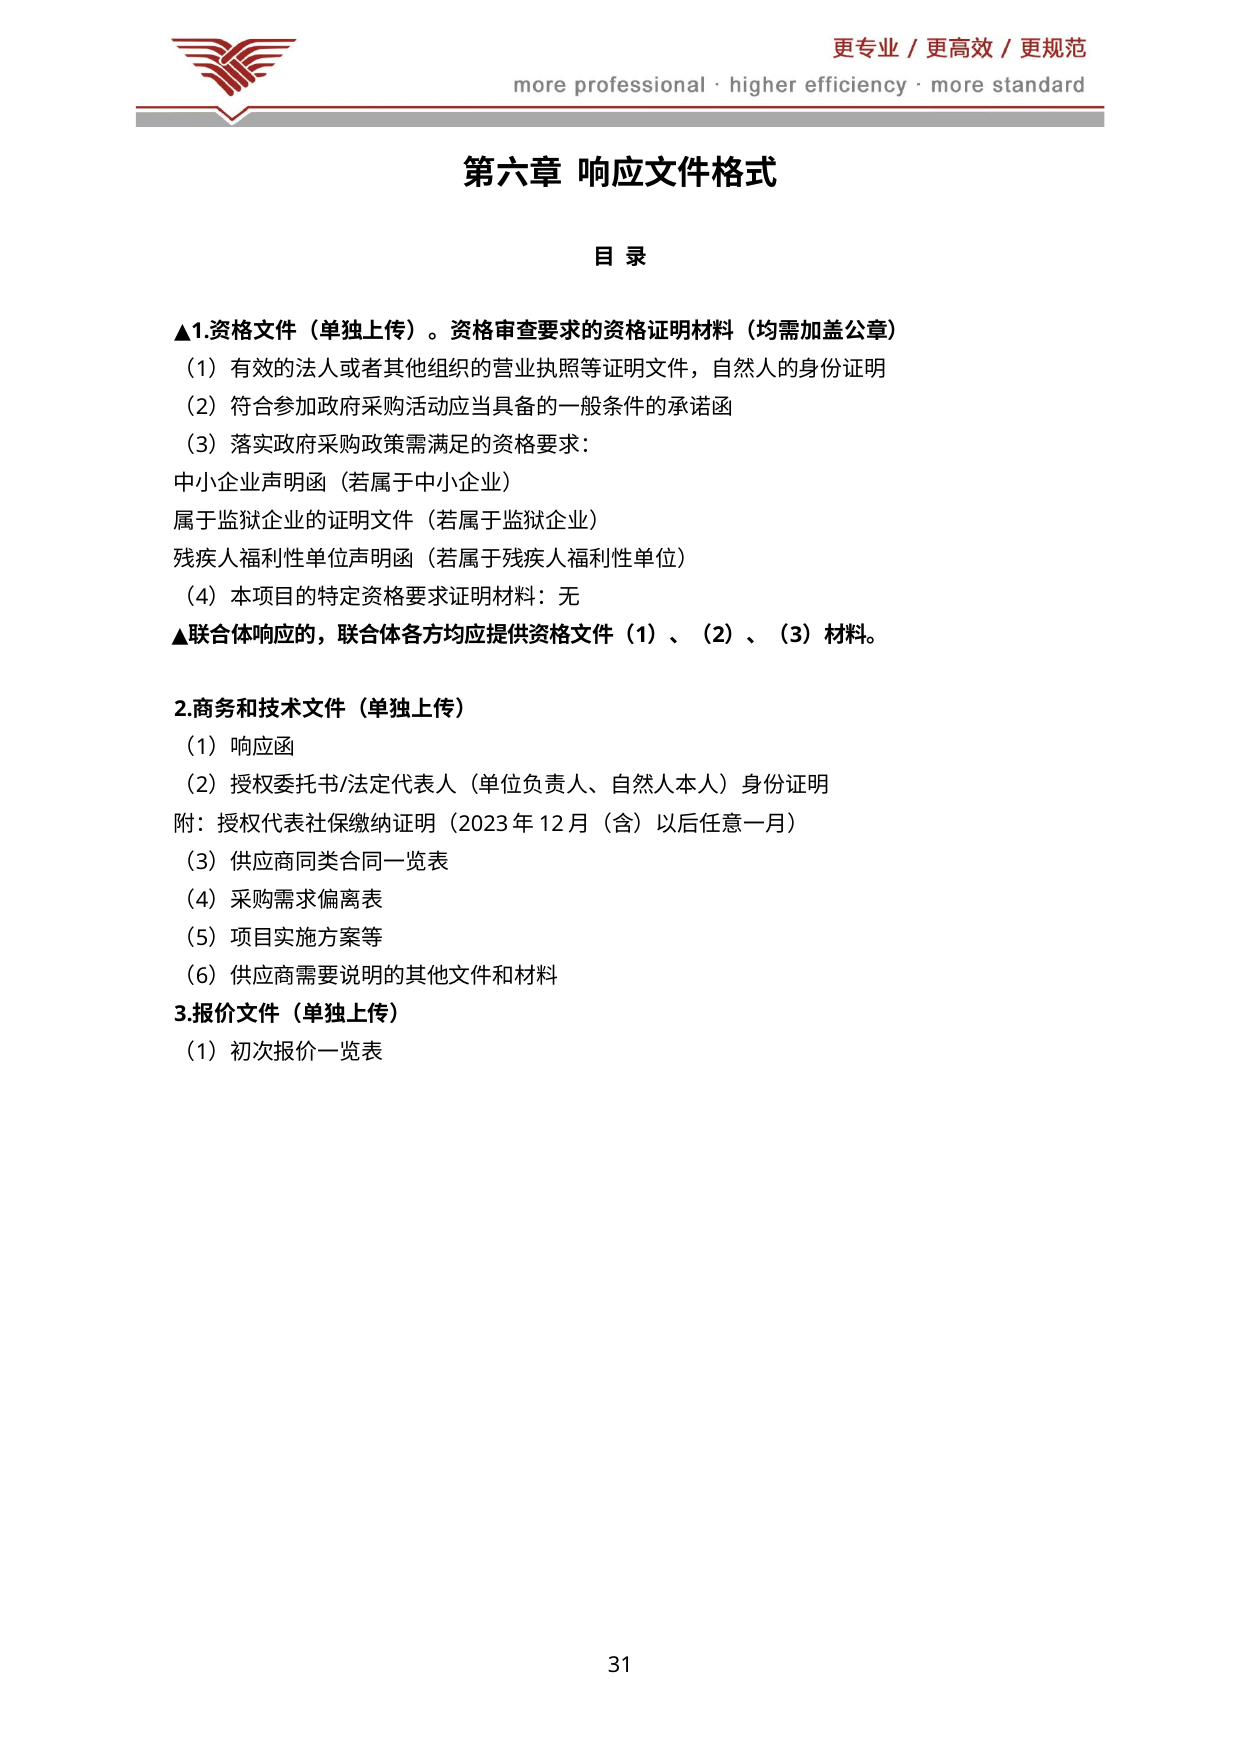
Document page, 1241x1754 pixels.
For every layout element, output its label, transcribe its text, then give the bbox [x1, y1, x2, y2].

text （2）符合参加政府采购活动应当具备的一般条件的承诺函 [130, 389, 1110, 421]
text 第六章 响应文件格式 [130, 146, 1110, 194]
text ▲联合体响应的，联合体各方均应提供资格文件（1）、（2）、（3）材料。 [130, 617, 1110, 649]
text 残疾人福利性单位声明函（若属于残疾人福利性单位） [130, 541, 1110, 573]
text （3）落实政府采购政策需满足的资格要求： [130, 427, 1110, 459]
text （1）有效的法人或者其他组织的营业执照等证明文件，自然人的身份证明 [130, 351, 1110, 383]
text 中小企业声明函（若属于中小企业） [130, 465, 1110, 497]
text 3.报价文件（单独上传） [130, 996, 1110, 1028]
text （2）授权委托书/法定代表人（单位负责人、自然人本人）身份证明 [130, 767, 1110, 799]
text 附：授权代表社保缴纳证明（2023年12月（含）以后任意一月） [130, 806, 1110, 837]
text （1）初次报价一览表 [130, 1034, 1110, 1066]
text ▲1.资格文件（单独上传）。资格审查要求的资格证明材料（均需加盖公章） [130, 313, 1110, 345]
text （1）响应函 [130, 729, 1110, 761]
text （3）供应商同类合同一览表 [130, 844, 1110, 875]
text 目 录 [130, 239, 1110, 271]
text （4）采购需求偏离表 [130, 882, 1110, 913]
picture [135, 14, 1105, 127]
text 属于监狱企业的证明文件（若属于监狱企业） [130, 503, 1110, 535]
text （6）供应商需要说明的其他文件和材料 [130, 958, 1110, 990]
text 2.商务和技术文件（单独上传） [130, 691, 1110, 723]
text （4）本项目的特定资格要求证明材料：无 [130, 579, 1110, 611]
text （5）项目实施方案等 [130, 920, 1110, 952]
